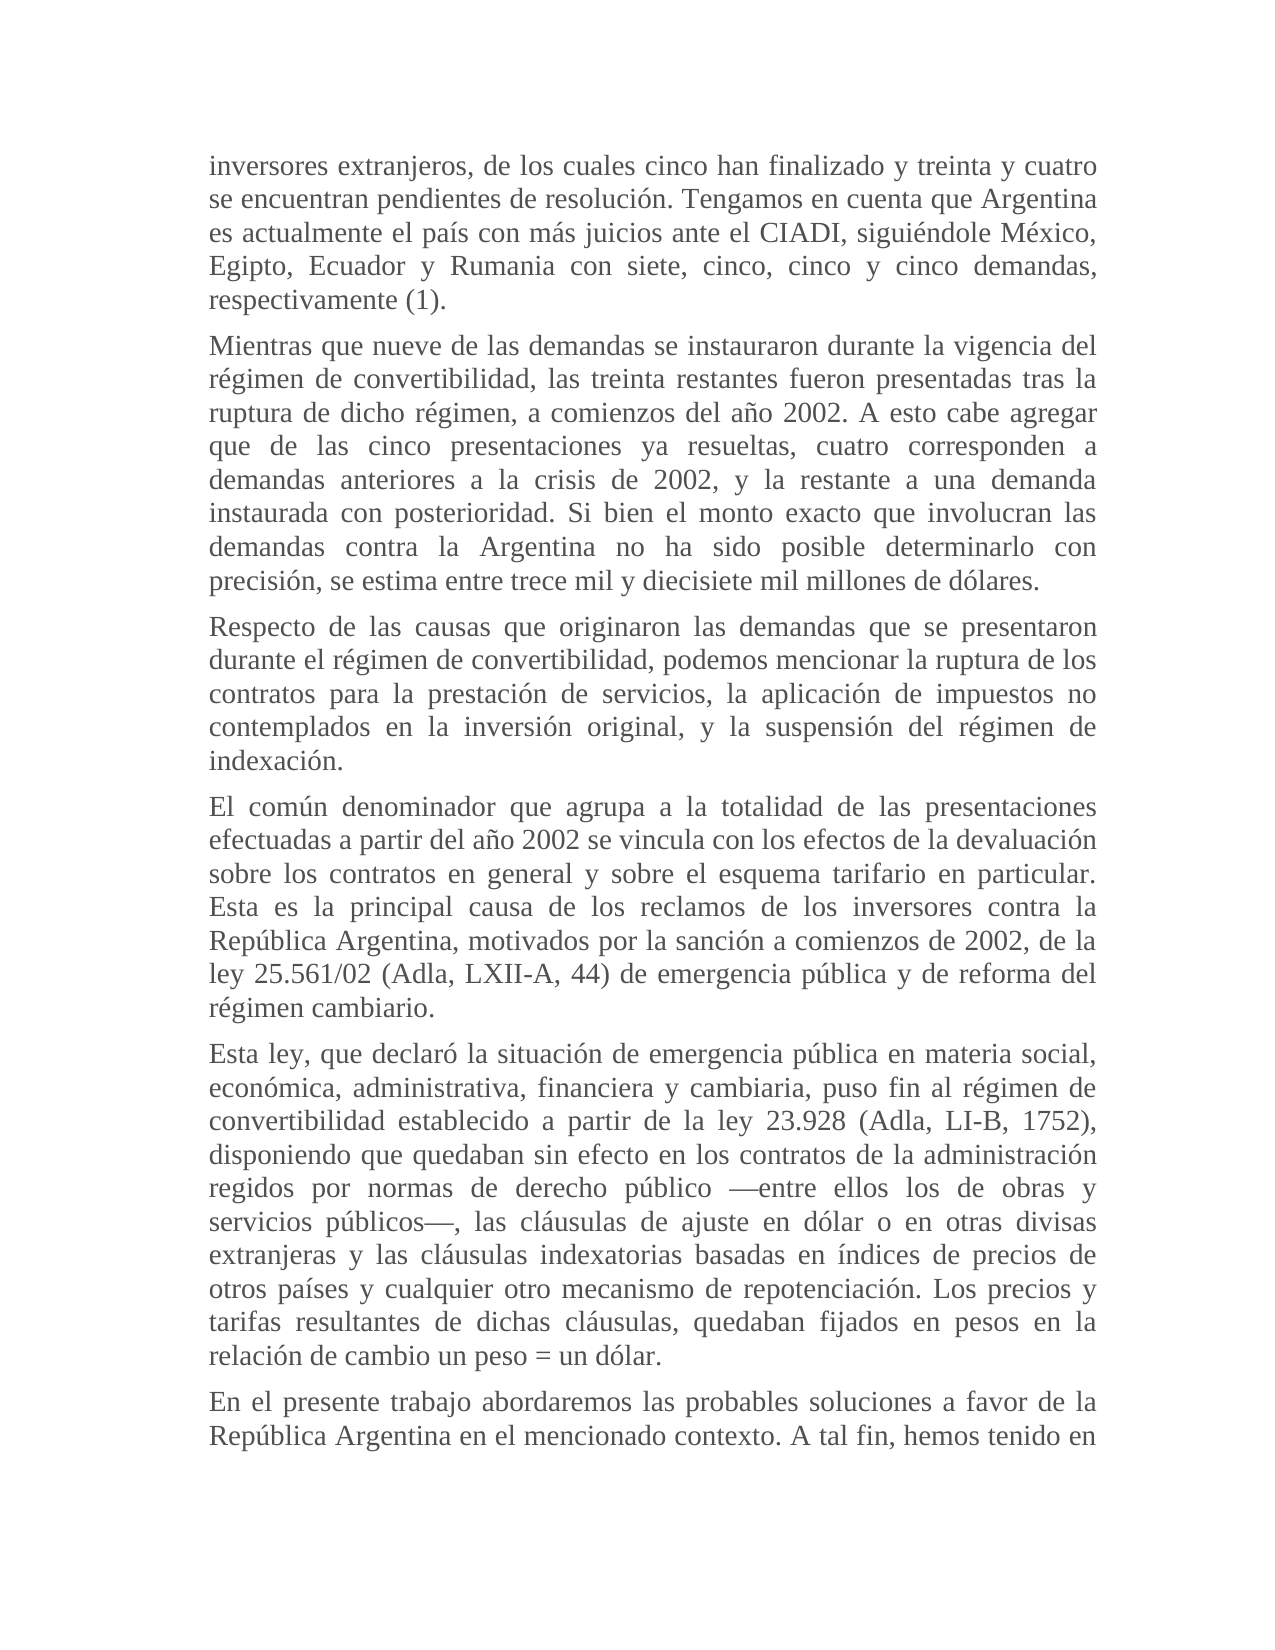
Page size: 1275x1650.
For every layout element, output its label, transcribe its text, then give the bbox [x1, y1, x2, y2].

text Esta ley, que declaró la situación de emergencia pública en materia social, económica, administrativa, financiera y cambiaria, puso fin al régimen de convertibilidad establecido a partir de la ley 23.928 (Adla, LI-B, 1752), disponiendo que quedaban sin efecto en los contratos de la administración regidos por normas de derecho público —entre ellos los de obras y servicios públicos—, las cláusulas de ajuste en dólar o en otras divisas extranjeras y las cláusulas indexatorias basadas en índices de precios de otros países y cualquier otro mecanismo de repotenciación. Los precios y tarifas resultantes de dichas cláusulas, quedaban fijados en pesos en la relación de cambio un peso = un dólar. [208, 1036, 1098, 1372]
text Respecto de las causas que originaron las demandas que se presentaron durante el régimen de convertibilidad, podemos mencionar la ruptura de los contratos para la prestación de servicios, la aplicación de impuestos no contemplados en la inversión original, y la suspensión del régimen de indexación. [208, 609, 1098, 776]
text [208, 148, 1098, 315]
text El común denominador que agrupa a la totalidad de las presentaciones efectuadas a partir del año 2002 se vincula con los efectos de la devaluación sobre los contratos en general y sobre el esquema tarifario en particular. Esta es la principal causa de los reclamos de los inversores contra la República Argentina, motivados por la sanción a comienzos de 2002, de la ley 25.561/02 (Adla, LXII-A, 44) de emergencia pública y de reforma del régimen cambiario. [208, 789, 1098, 1024]
text Mientras que nueve de las demandas se instauraron durante la vigencia del régimen de convertibilidad, las treinta restantes fueron presentadas tras la ruptura de dicho régimen, a comienzos del año 2002. A esto cabe agregar que de las cinco presentaciones ya resueltas, cuatro corresponden a demandas anteriores a la crisis de 2002, y la restante a una demanda instaurada con posterioridad. Si bien el monto exacto que involucran las demandas contra la Argentina no ha sido posible determinarlo con precisión, se estima entre trece mil y diecisiete mil millones de dólares. [208, 328, 1098, 596]
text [208, 1384, 1098, 1451]
